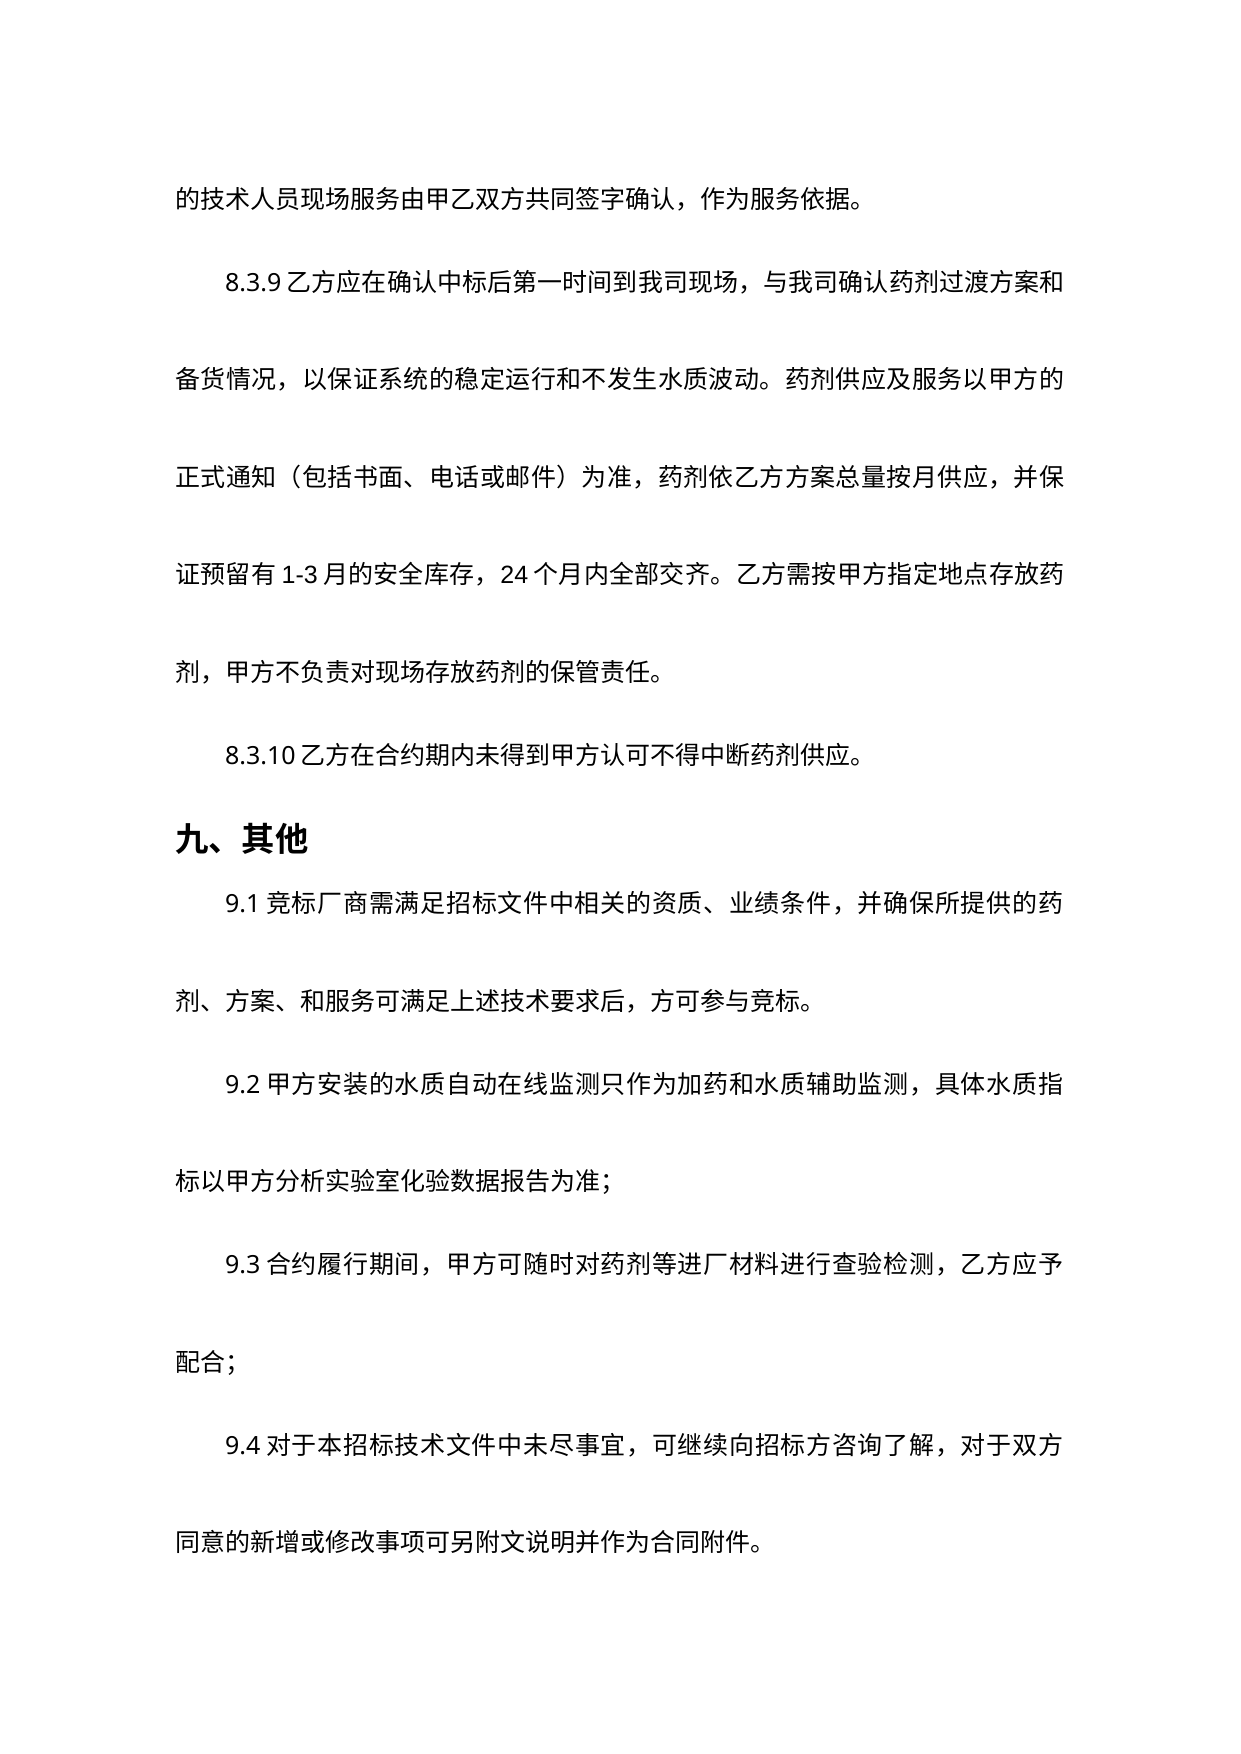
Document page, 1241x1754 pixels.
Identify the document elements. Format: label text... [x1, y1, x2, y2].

text 8.3.9乙方应在确认中标后第一时间到我司现场，与我司确认药剂过渡方案和备货情况，以保证系统的稳定运行和不发生水质波动。药剂供应及服务以甲方的正式通知（包括书面、电话或邮件）为准，药剂依乙方方案总量按月供应，并保证预留有1-3月的安全库存，24个月内全部交齐。乙方需按甲方指定地点存放药剂，甲方不负责对现场存放药剂的保管责任。 [175, 248, 1065, 703]
text 9.3合约履行期间，甲方可随时对药剂等进厂材料进行查验检测，乙方应予配合； [175, 1230, 1065, 1393]
text 9.1竞标厂商需满足招标文件中相关的资质、业绩条件，并确保所提供的药剂、方案、和服务可满足上述技术要求后，方可参与竞标。 [175, 869, 1065, 1032]
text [175, 165, 1065, 230]
text 9.2甲方安装的水质自动在线监测只作为加药和水质辅助监测，具体水质指标以甲方分析实验室化验数据报告为准； [175, 1050, 1065, 1212]
list 九、其他 [175, 804, 1065, 869]
text 9.4对于本招标技术文件中未尽事宜，可继续向招标方咨询了解，对于双方同意的新增或修改事项可另附文说明并作为合同附件。 [175, 1411, 1065, 1573]
text 8.3.10乙方在合约期内未得到甲方认可不得中断药剂供应。 [175, 721, 1065, 786]
